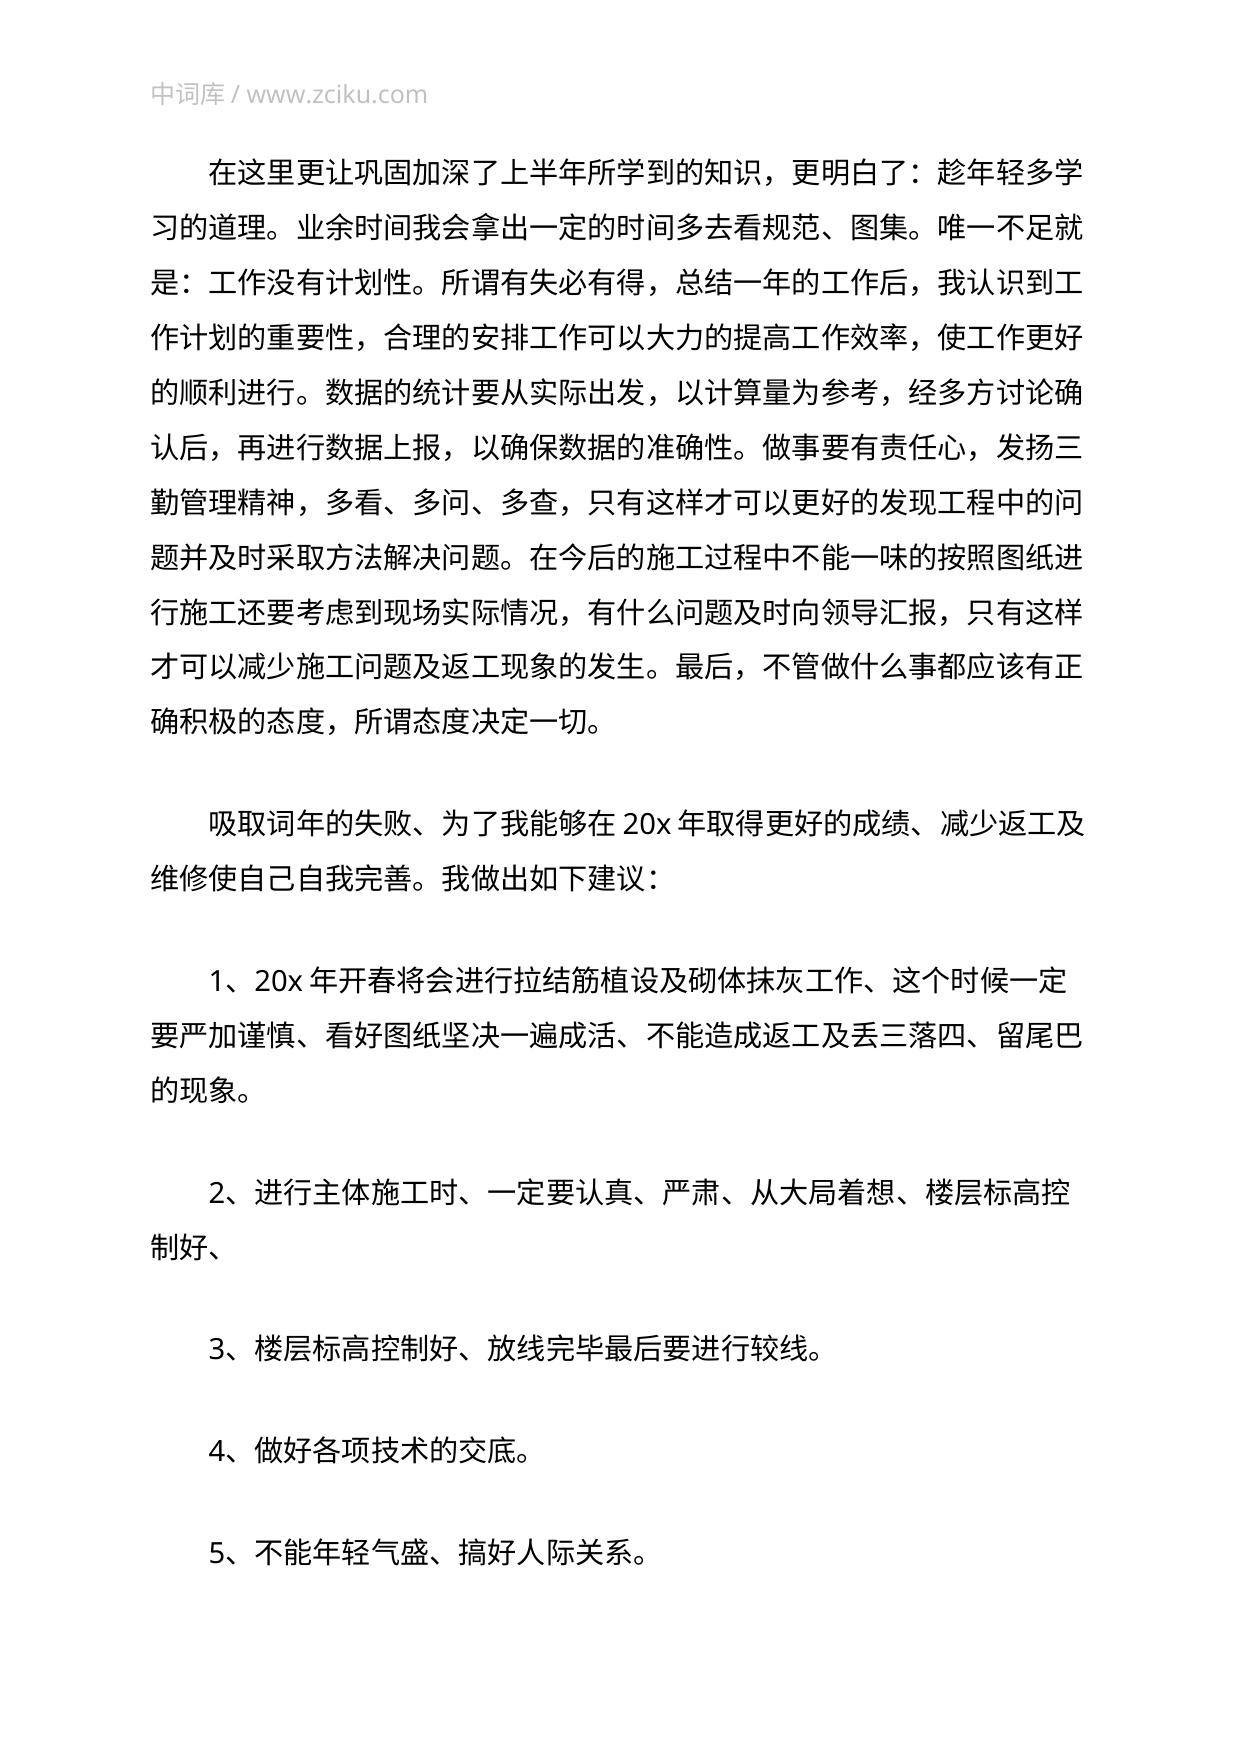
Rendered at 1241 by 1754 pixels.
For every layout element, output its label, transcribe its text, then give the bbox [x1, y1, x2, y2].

text 1、20x年开春将会进行拉结筋植设及砌体抹灰工作、这个时候一定要严加谨慎、看好图纸坚决一遍成活、不能造成返工及丢三落四、留尾巴的现象。 [150, 957, 1090, 1110]
text 5、不能年轻气盛、搞好人际关系。 [150, 1530, 1090, 1572]
text 吸取词年的失败、为了我能够在20x年取得更好的成绩、减少返工及维修使自己自我完善。我做出如下建议： [150, 801, 1090, 898]
text 4、做好各项技术的交底。 [150, 1428, 1090, 1470]
text 2、进行主体施工时、一定要认真、严肃、从大局着想、楼层标高控制好、 [150, 1169, 1090, 1266]
text 3、楼层标高控制好、放线完毕最后要进行较线。 [150, 1326, 1090, 1368]
text 在这里更让巩固加深了上半年所学到的知识，更明白了：趁年轻多学习的道理。业余时间我会拿出一定的时间多去看规范、图集。唯一不足就是：工作没有计划性。所谓有失必有得，总结一年的工作后，我认识到工作计划的重要性，合理的安排工作可以大力的提高工作效率，使工作更好的顺利进行。数据的统计要从实际出发，以计算量为参考，经多方讨论确认后，再进行数据上报，以确保数据的准确性。做事要有责任心，发扬三勤管理精神，多看、多问、多查，只有这样才可以更好的发现工程中的问题并及时采取方法解决问题。在今后的施工过程中不能一味的按照图纸进行施工还要考虑到现场实际情况，有什么问题及时向领导汇报，只有这样才可以减少施工问题及返工现象的发生。最后，不管做什么事都应该有正确积极的态度，所谓态度决定一切。 [150, 150, 1090, 741]
